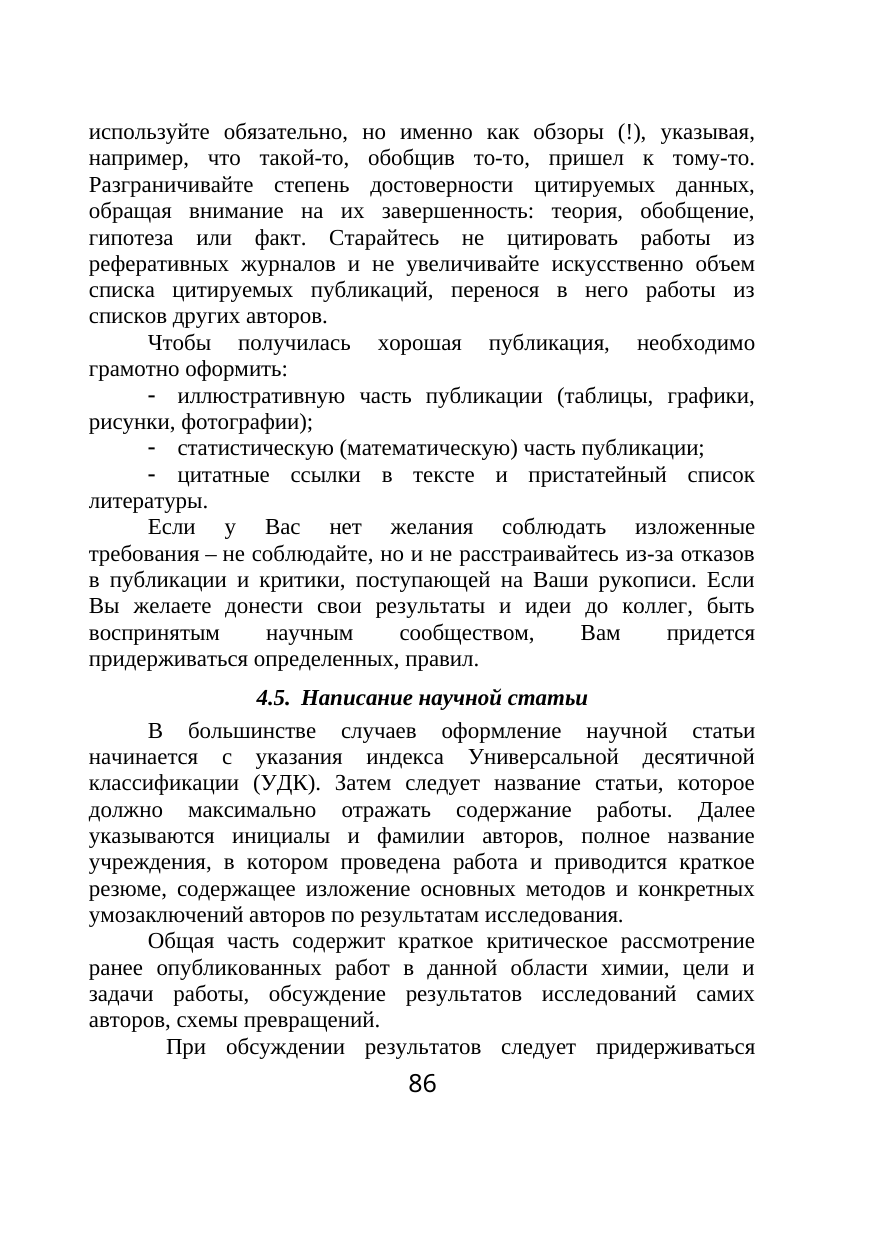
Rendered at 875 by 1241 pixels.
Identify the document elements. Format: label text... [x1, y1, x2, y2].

list цитатные ссылки в тексте и пристатейный список литературы. [89, 461, 756, 513]
text Чтобы получилась хорошая публикация, необходимо грамотно оформить: [89, 329, 756, 382]
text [89, 1033, 756, 1059]
text Общая часть содержит краткое критическое рассмотрение ранее опубликованных работ в данной области химии, цели и задачи работы, обсуждение результатов исследований самих авторов, схемы превращений. [89, 927, 756, 1033]
text Если у Вас нет желания соблюдать изложенные требования – не соблюдайте, но и не расстраивайтесь из-за отказов в публикации и критики, поступающей на Ваши рукописи. Если Вы желаете донести свои результаты и идеи до коллег, быть воспринятым научным сообществом, Вам придется придерживаться определенных, правил. [89, 513, 756, 672]
text Написание научной статьи [89, 684, 756, 710]
list статистическую (математическую) часть публикации; [89, 434, 756, 461]
text В большинстве случаев оформление научной статьи начинается с указания индекса Универсальной десятичной классификации (УДК). Затем следует название статьи, которое должно максимально отражать содержание работы. Далее указываются инициалы и фамилии авторов, полное название учреждения, в котором проведена работа и приводится краткое резюме, содержащее изложение основных методов и конкретных умозаключений авторов по результатам исследования. [89, 717, 756, 927]
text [89, 118, 756, 329]
list иллюстративную часть публикации (таблицы, графики, рисунки, фотографии); [89, 382, 756, 434]
